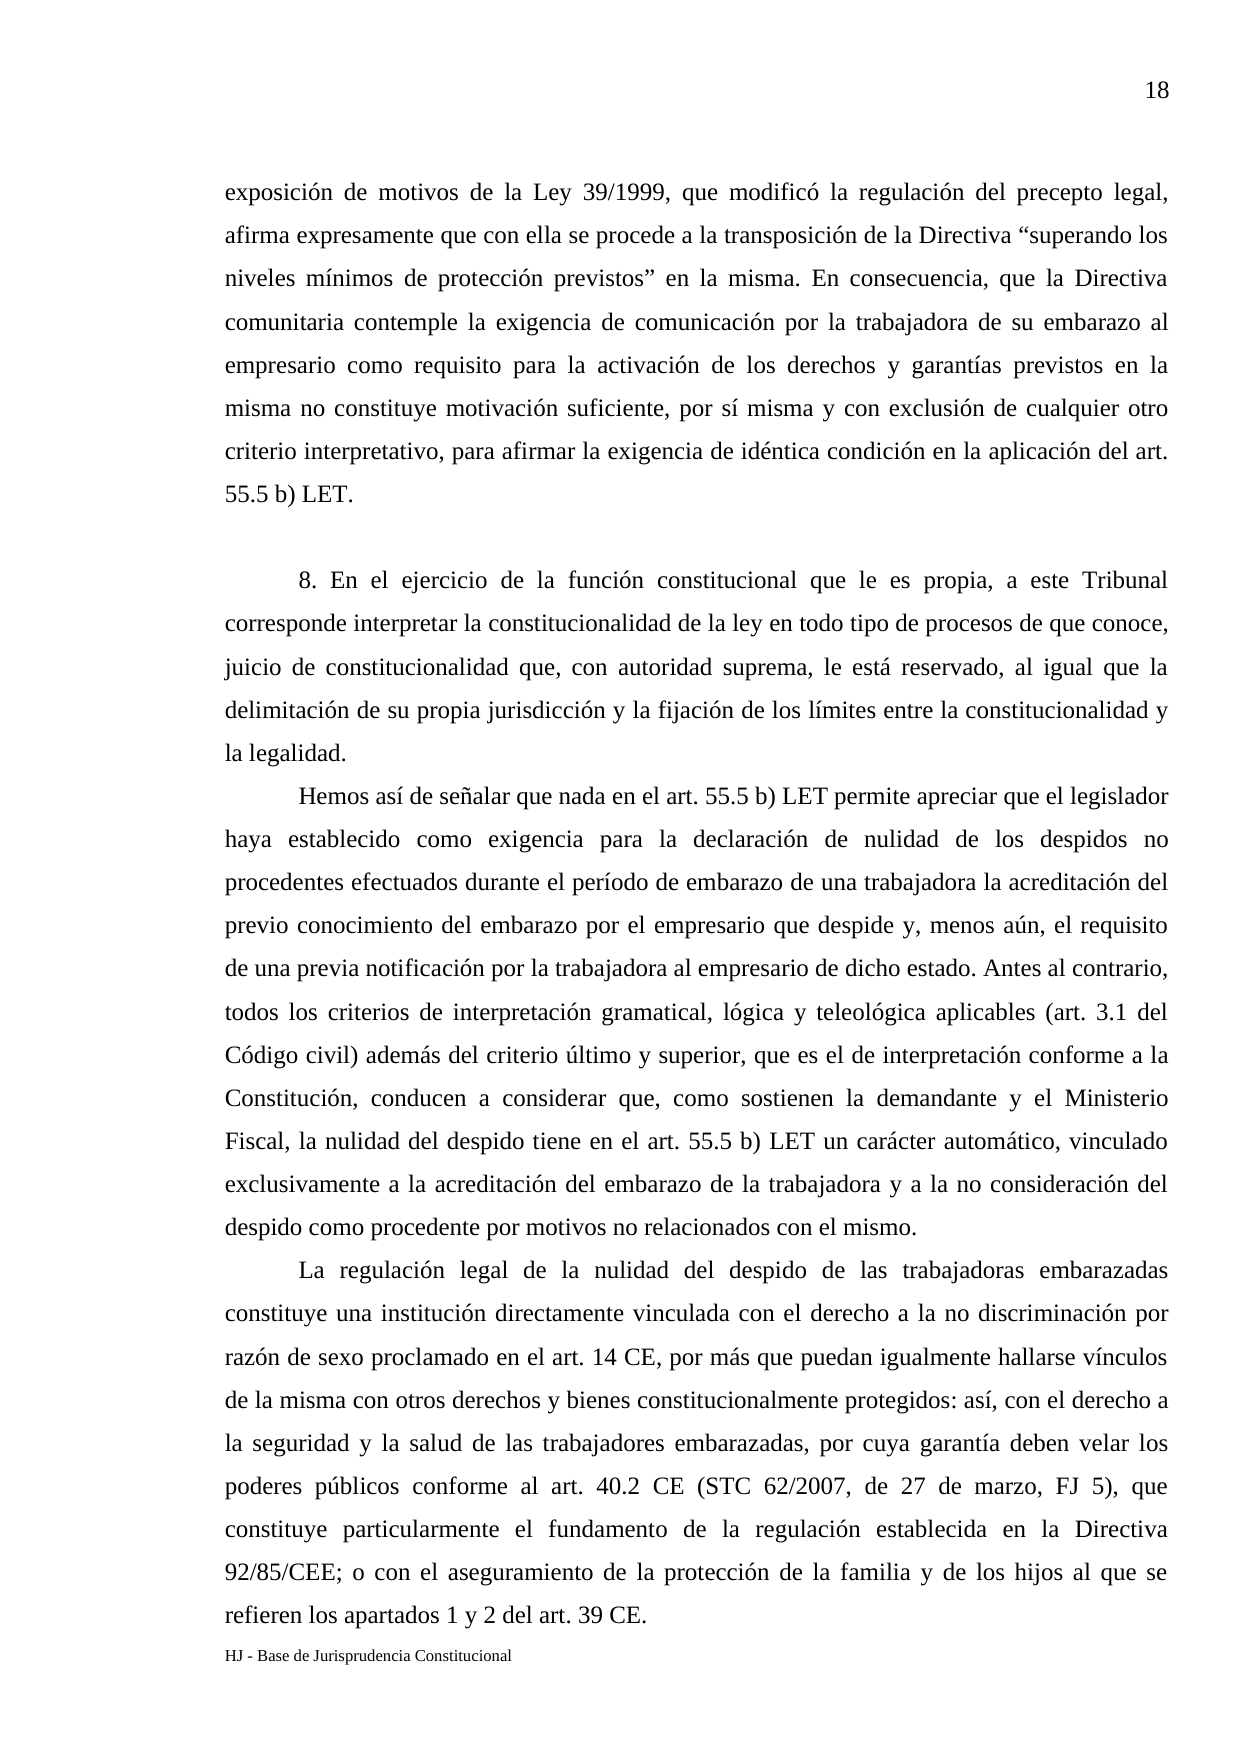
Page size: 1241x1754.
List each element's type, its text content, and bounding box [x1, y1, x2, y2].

text Hemos así de señalar que nada en el art. 55.5 b) LET permite apreciar que el legislador haya establecido como exigencia para la declaración de nulidad de los despidos no procedentes efectuados durante el período de embarazo de una trabajadora la acreditación del previo conocimiento del embarazo por el empresario que despide y, menos aún, el requisito de una previa notificación por la trabajadora al empresario de dicho estado. Antes al contrario, todos los criterios de interpretación gramatical, lógica y teleológica aplicables (art. 3.1 del Código civil) además del criterio último y superior, que es el de interpretación conforme a la Constitución, conducen a considerar que, como sostienen la demandante y el Ministerio Fiscal, la nulidad del despido tiene en el art. 55.5 b) LET un carácter automático, vinculado exclusivamente a la acreditación del embarazo de la trabajadora y a la no consideración del despido como procedente por motivos no relacionados con el mismo. [224, 781, 1169, 1241]
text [224, 177, 1169, 508]
text 8. En el ejercicio de la función constitucional que le es propia, a este Tribunal corresponde interpretar la constitucionalidad de la ley en todo tipo de procesos de que conoce, juicio de constitucionalidad que, con autoridad suprema, le está reservado, al igual que la delimitación de su propia jurisdicción y la fijación de los límites entre la constitucionalidad y la legalidad. [224, 565, 1169, 767]
text La regulación legal de la nulidad del despido de las trabajadoras embarazadas constituye una institución directamente vinculada con el derecho a la no discriminación por razón de sexo proclamado en el art. 14 CE, por más que puedan igualmente hallarse vínculos de la misma con otros derechos y bienes constitucionalmente protegidos: así, con el derecho a la seguridad y la salud de las trabajadores embarazadas, por cuya garantía deben velar los poderes públicos conforme al art. 40.2 CE (STC 62/2007, de 27 de marzo, FJ 5), que constituye particularmente el fundamento de la regulación establecida en la Directiva 92/85/CEE; o con el aseguramiento de la protección de la familia y de los hijos al que se refieren los apartados 1 y 2 del art. 39 CE. [224, 1255, 1169, 1629]
